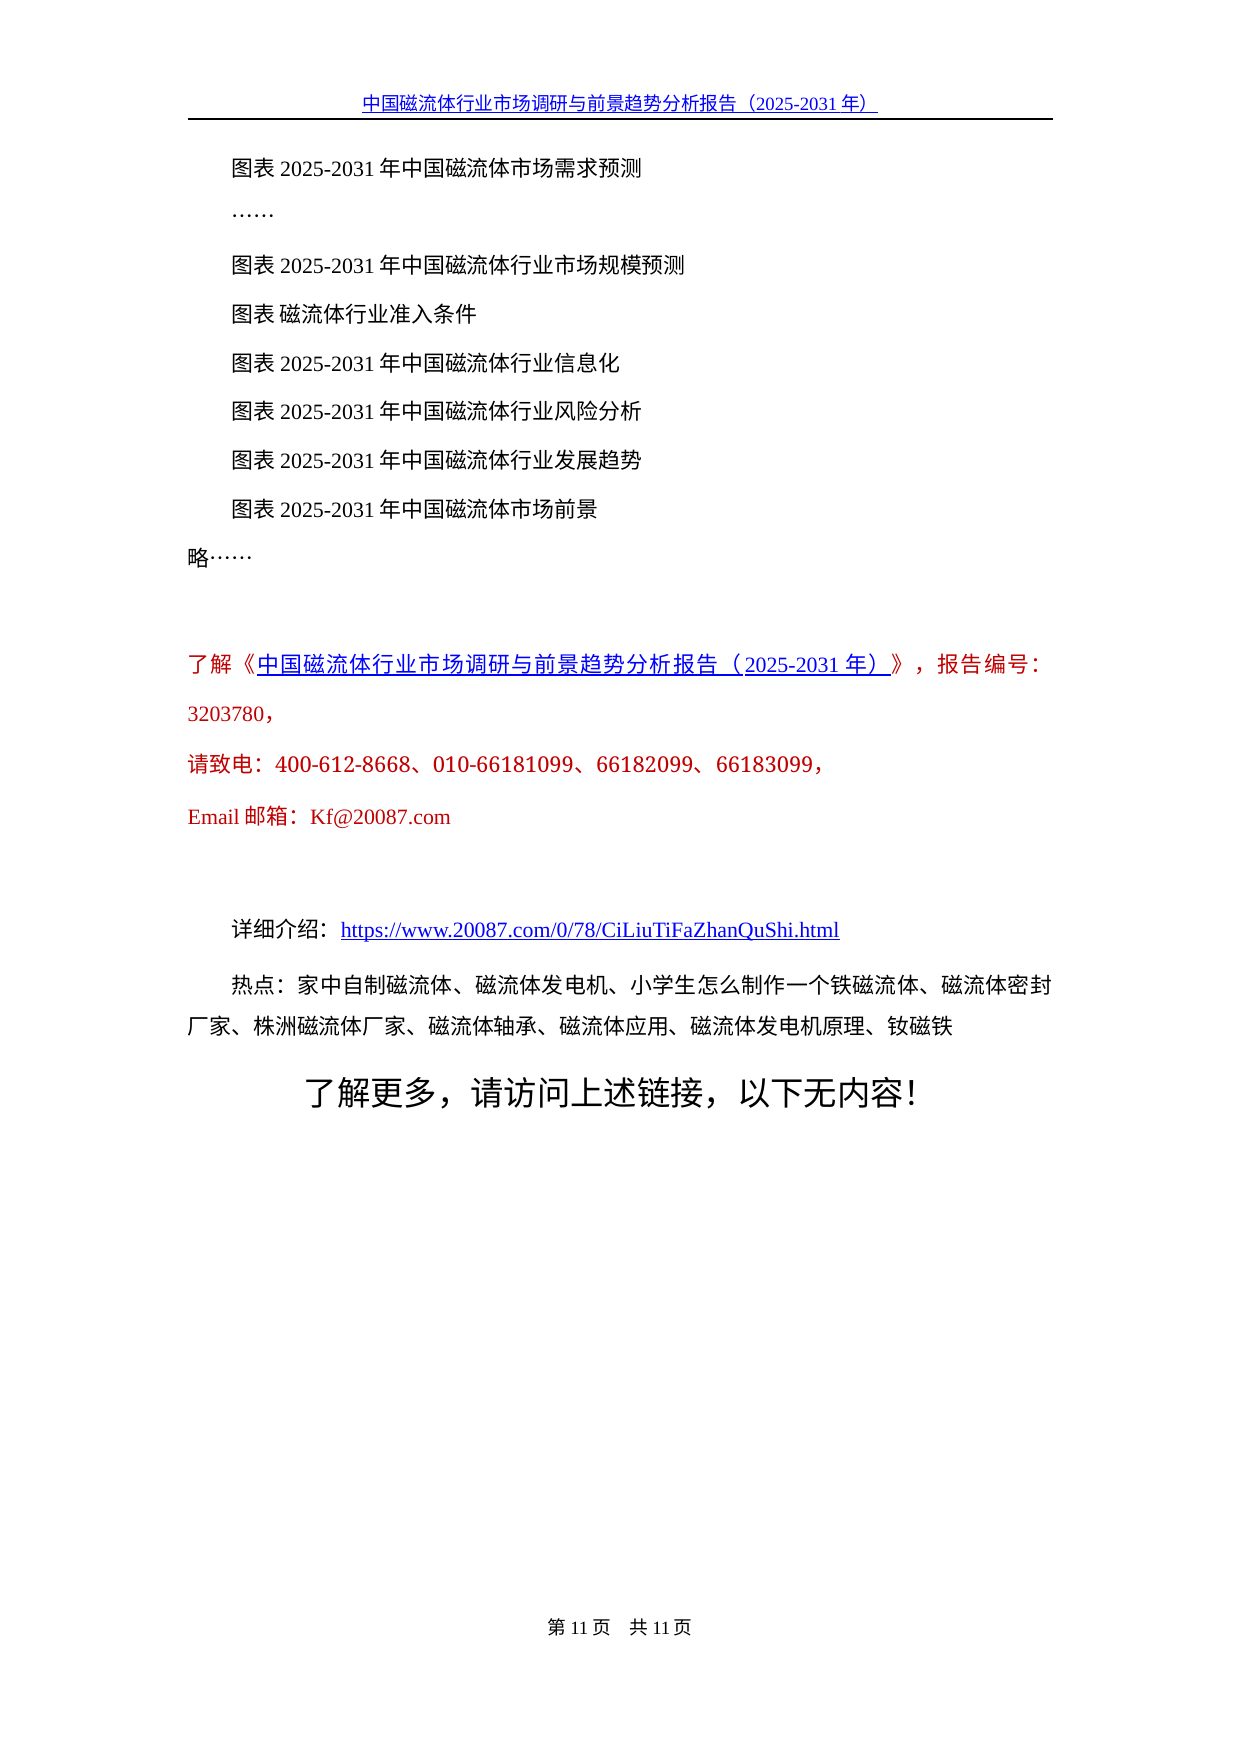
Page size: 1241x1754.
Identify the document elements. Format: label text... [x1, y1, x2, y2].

text Email邮箱：Kf@20087.com [187, 798, 1053, 831]
text 热点：家中自制磁流体、磁流体发电机、小学生怎么制作一个铁磁流体、磁流体密封厂家、株洲磁流体厂家、磁流体轴承、磁流体应用、磁流体发电机原理、钕磁铁 [187, 968, 1053, 1041]
title 了解更多，请访问上述链接，以下无内容！ [187, 1059, 1053, 1124]
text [187, 150, 1053, 573]
text 了解《中国磁流体行业市场调研与前景趋势分析报告（2025-2031年）》，报告编号：3203780， [187, 647, 1053, 728]
text 请致电：400-612-8668、010-66181099、66182099、66183099， [187, 747, 1053, 779]
text 详细介绍：https://www.20087.com/0/78/CiLiuTiFaZhanQuShi.html [187, 911, 1053, 944]
